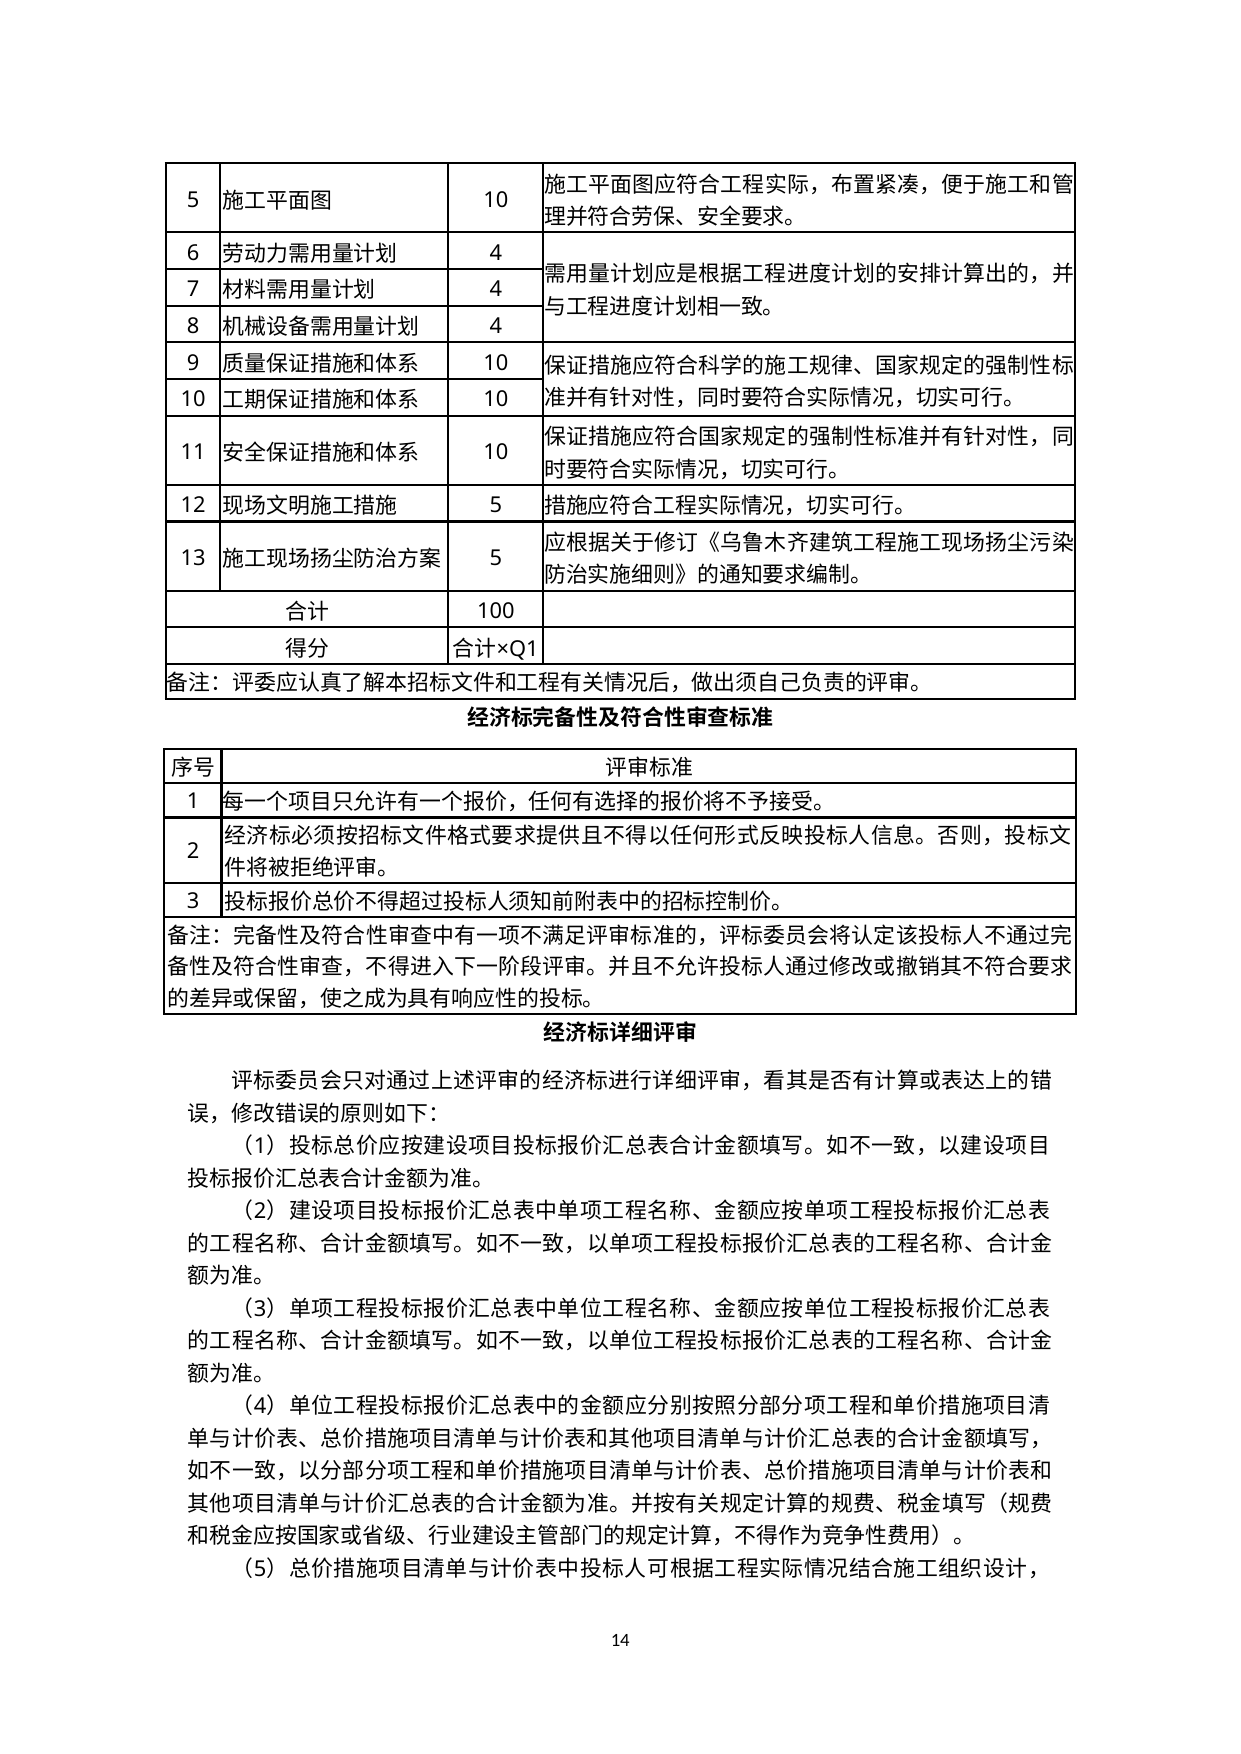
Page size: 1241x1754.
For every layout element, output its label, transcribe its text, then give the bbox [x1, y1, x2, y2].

table_cell 4 [449, 233, 542, 268]
text （2）建设项目投标报价汇总表中单项工程名称、金额应按单项工程投标报价汇总表的工程名称、合计金额填写。如不一致，以单项工程投标报价汇总表的工程名称、合计金额为准。 [187, 1193, 1053, 1291]
table_cell 现场文明施工措施 [221, 486, 447, 520]
table_cell 工期保证措施和体系 [221, 380, 447, 414]
table_cell 9 [167, 343, 219, 378]
text （1）投标总价应按建设项目投标报价汇总表合计金额填写。如不一致，以建设项目投标报价汇总表合计金额为准。 [187, 1128, 1053, 1193]
table_cell 10 [449, 343, 542, 378]
table_cell 需用量计划应是根据工程进度计划的安排计算出的，并与工程进度计划相一致。 [544, 233, 1074, 341]
text 评标委员会只对通过上述评审的经济标进行详细评审，看其是否有计算或表达上的错误，修改错误的原则如下： [187, 1063, 1053, 1128]
table_cell 应根据关于修订《乌鲁木齐建筑工程施工现场扬尘污染防治实施细则》的通知要求编制。 [544, 523, 1074, 589]
table_cell [544, 592, 1074, 626]
table_cell 7 [167, 270, 219, 304]
table_cell 13 [167, 523, 219, 589]
text （3）单项工程投标报价汇总表中单位工程名称、金额应按单位工程投标报价汇总表的工程名称、合计金额填写。如不一致，以单位工程投标报价汇总表的工程名称、合计金额为准。 [187, 1291, 1053, 1388]
table_cell 保证措施应符合科学的施工规律、国家规定的强制性标准并有针对性，同时要符合实际情况，切实可行。 [544, 343, 1074, 414]
table_cell 100 [449, 592, 542, 626]
table_cell 材料需用量计划 [221, 270, 447, 304]
table_cell 10 [449, 164, 542, 231]
table_cell 施工平面图 [221, 164, 447, 231]
text 经济标完备性及符合性审查标准 [187, 700, 1053, 732]
text 经济标详细评审 [187, 1015, 1053, 1047]
table_cell 备注：评委应认真了解本招标文件和工程有关情况后，做出须自己负责的评审。 [167, 665, 1074, 697]
table_cell [544, 628, 1074, 663]
table_cell 4 [449, 307, 542, 341]
table_cell 得分 [167, 628, 447, 663]
table_cell 4 [449, 270, 542, 304]
table_cell 12 [167, 486, 219, 520]
table_cell 11 [167, 417, 219, 484]
table_cell 8 [167, 307, 219, 341]
table_cell 施工平面图应符合工程实际，布置紧凑，便于施工和管理并符合劳保、安全要求。 [544, 164, 1074, 231]
table_cell 2 [165, 819, 220, 882]
table_cell 10 [449, 417, 542, 484]
table_cell 5 [449, 523, 542, 589]
table_cell 10 [167, 380, 219, 414]
table_cell 5 [167, 164, 219, 231]
table_cell 5 [449, 486, 542, 520]
text （4）单位工程投标报价汇总表中的金额应分别按照分部分项工程和单价措施项目清单与计价表、总价措施项目清单与计价表和其他项目清单与计价汇总表的合计金额填写，如不一致，以分部分项工程和单价措施项目清单与计价表、总价措施项目清单与计价表和其他项目清单与计价汇总表的合计金额为准。并按有关规定计算的规费、税金填写（规费和税金应按国家或省级、行业建设主管部门的规定计算，不得作为竞争性费用）。 [187, 1388, 1053, 1551]
table_cell 机械设备需用量计划 [221, 307, 447, 341]
table_cell 施工现场扬尘防治方案 [221, 523, 447, 589]
table_cell 劳动力需用量计划 [221, 233, 447, 268]
table_cell 合计×Q1 [449, 628, 542, 663]
table_cell 措施应符合工程实际情况，切实可行。 [544, 486, 1074, 520]
table_cell 6 [167, 233, 219, 268]
table_cell 安全保证措施和体系 [221, 417, 447, 484]
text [187, 1551, 1053, 1583]
table_cell 10 [449, 380, 542, 414]
table_cell 合计 [167, 592, 447, 626]
table_cell 保证措施应符合国家规定的强制性标准并有针对性，同时要符合实际情况，切实可行。 [544, 417, 1074, 484]
table_cell 质量保证措施和体系 [221, 343, 447, 378]
